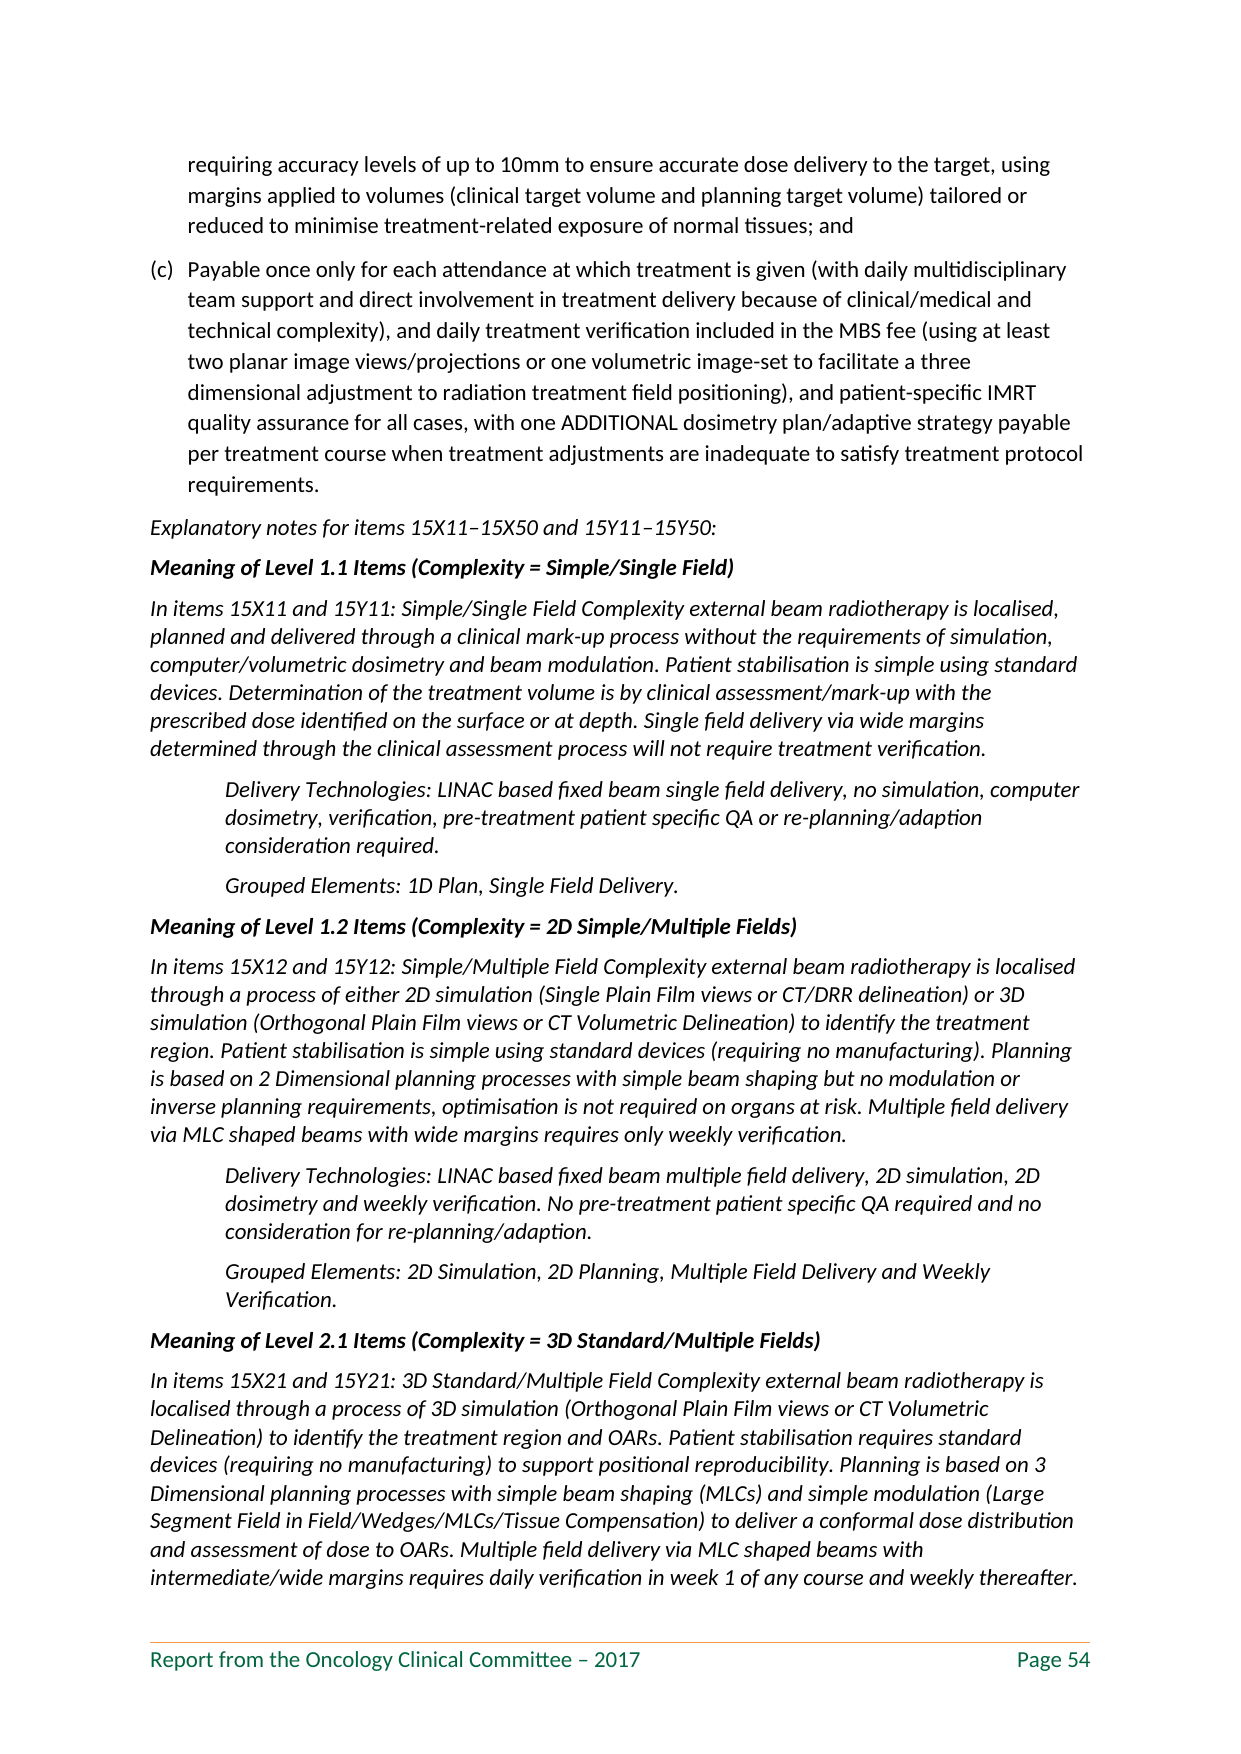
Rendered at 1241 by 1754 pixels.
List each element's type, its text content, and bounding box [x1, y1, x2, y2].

text Meaning of Level 1.1 Items (Complexity = Simple/Single Field) [150, 553, 1090, 582]
text Meaning of Level 2.1 Items (Complexity = 3D Standard/Multiple Fields) [150, 1326, 1090, 1354]
text Meaning of Level 1.2 Items (Complexity = 2D Simple/Multiple Fields) [150, 912, 1090, 940]
list Payable once only for each attendance at which treatment is given (with daily multidisciplinary team support and direct involvement in treatment delivery because of clinical/medical and technical complexity), and daily treatment verification included in the MBS fee (using at least two planar image views/projections or one volumetric image-set to facilitate a three dimensional adjustment to radiation treatment field positioning), and patient-specific IMRT quality assurance for all cases, with one ADDITIONAL dosimetry plan/adaptive strategy payable per treatment course when treatment adjustments are inadequate to satisfy treatment protocol requirements. [150, 255, 1090, 498]
text Grouped Elements: 2D Simulation, 2D Planning, Multiple Field Delivery and Weekly Verification. [225, 1257, 1090, 1313]
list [150, 150, 1090, 239]
text Delivery Technologies: LINAC based fixed beam single field delivery, no simulation, computer dosimetry, verification, pre-treatment patient specific QA or re-planning/adaption consideration required. [225, 775, 1090, 859]
text Delivery Technologies: LINAC based fixed beam multiple field delivery, 2D simulation, 2D dosimetry and weekly verification. No pre-treatment patient specific QA required and no consideration for re-planning/adaption. [225, 1161, 1090, 1245]
text In items 15X12 and 15Y12: Simple/Multiple Field Complexity external beam radiotherapy is localised through a process of either 2D simulation (Single Plain Film views or CT/DRR delineation) or 3D simulation (Orthogonal Plain Film views or CT Volumetric Delineation) to identify the treatment region. Patient stabilisation is simple using standard devices (requiring no manufacturing). Planning is based on 2 Dimensional planning processes with simple beam shaping but no modulation or inverse planning requirements, optimisation is not required on organs at risk. Multiple field delivery via MLC shaped beams with wide margins requires only weekly verification. [150, 952, 1090, 1148]
text In items 15X11 and 15Y11: Simple/Single Field Complexity external beam radiotherapy is localised, planned and delivered through a clinical mark-up process without the requirements of simulation, computer/volumetric dosimetry and beam modulation. Patient stabilisation is simple using standard devices. Determination of the treatment volume is by clinical assessment/mark-up with the prescribed dose identified on the surface or at depth. Single field delivery via wide margins determined through the clinical assessment process will not require treatment verification. [150, 594, 1090, 762]
text Grouped Elements: 1D Plan, Single Field Delivery. [225, 871, 1090, 899]
text Explanatory notes for items 15X11–15X50 and 15Y11–15Y50: [150, 513, 1090, 541]
text In items 15X21 and 15Y21: 3D Standard/Multiple Field Complexity external beam radiotherapy is localised through a process of 3D simulation (Orthogonal Plain Film views or CT Volumetric Delineation) to identify the treatment region and OARs. Patient stabilisation requires standard devices (requiring no manufacturing) to support positional reproducibility. Planning is based on 3 Dimensional planning processes with simple beam shaping (MLCs) and simple modulation (Large Segment Field in Field/Wedges/MLCs/Tissue Compensation) to deliver a conformal dose distribution and assessment of dose to OARs. Multiple field delivery via MLC shaped beams with intermediate/wide margins requires daily verification in week 1 of any course and weekly thereafter. [150, 1367, 1090, 1591]
